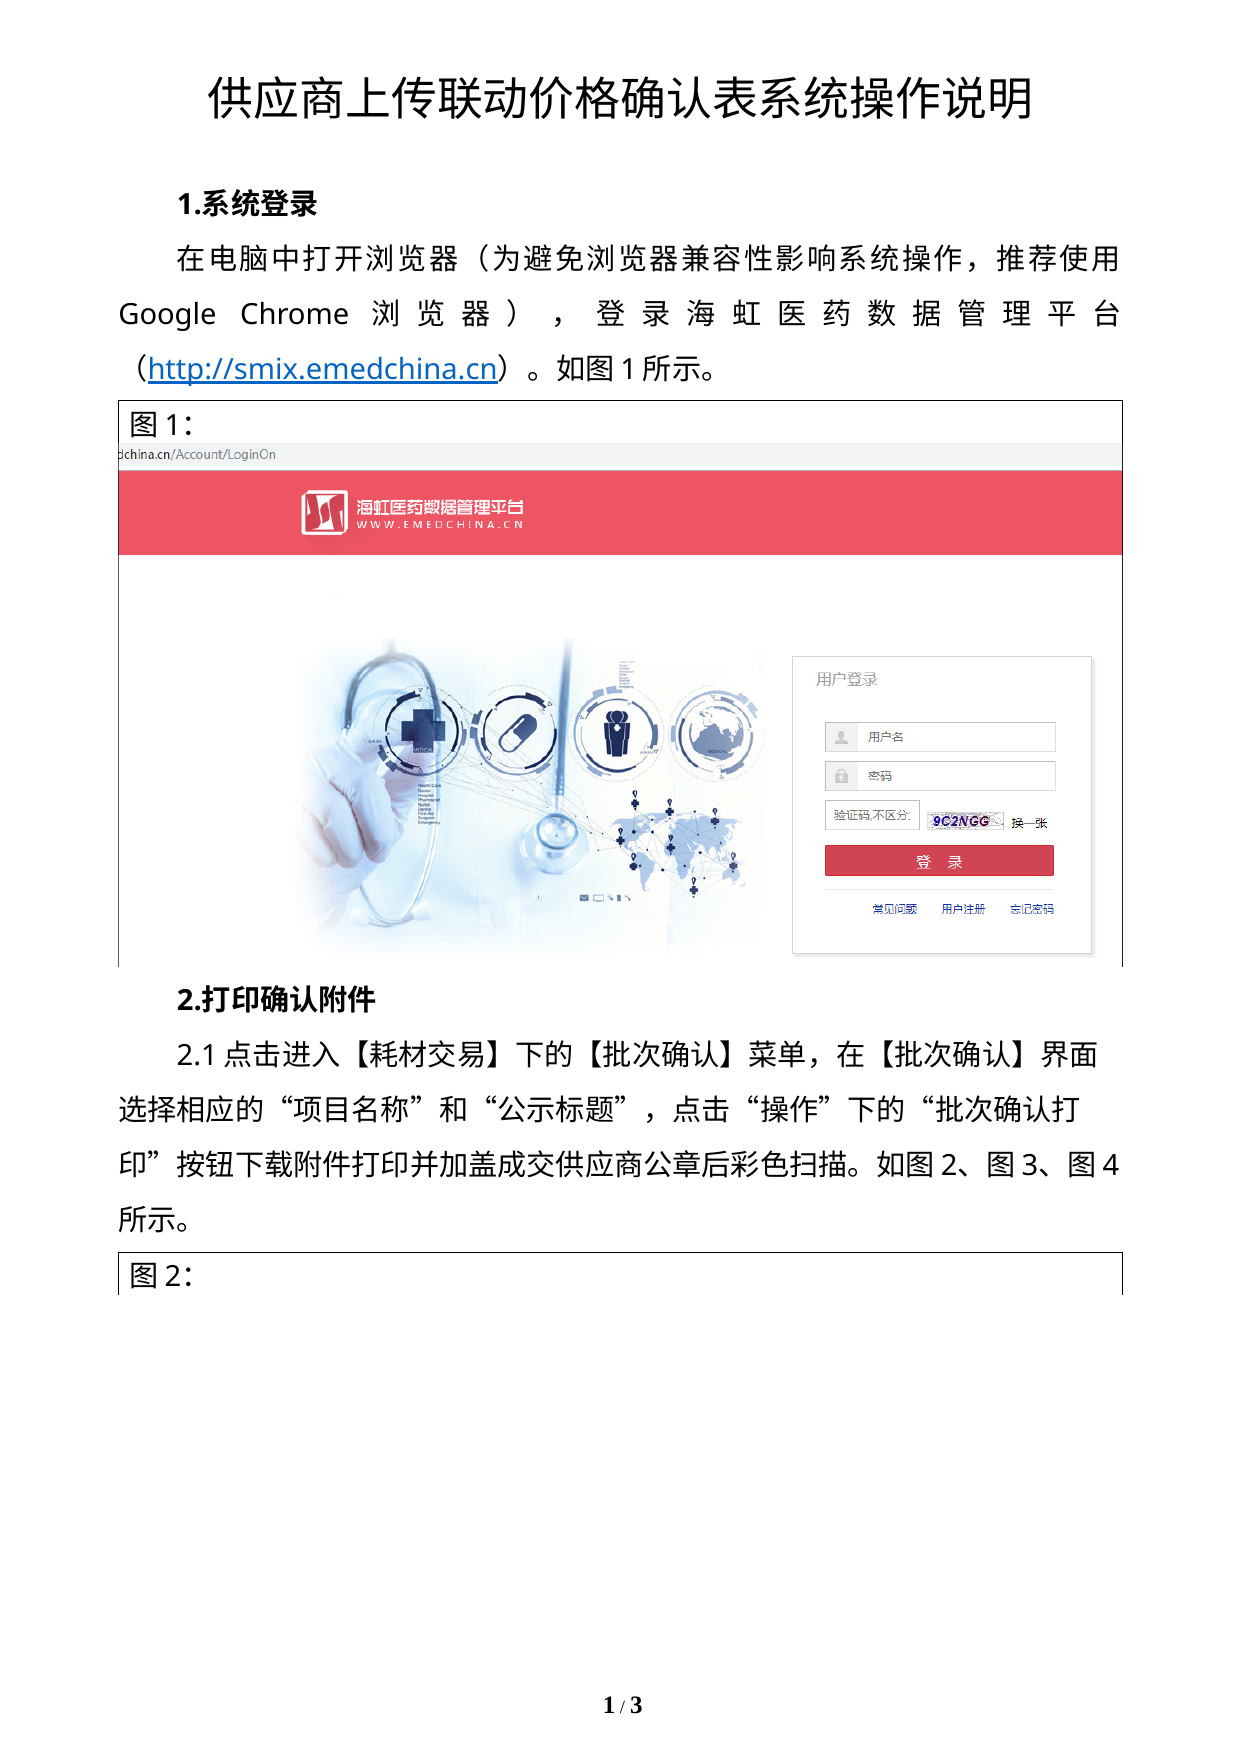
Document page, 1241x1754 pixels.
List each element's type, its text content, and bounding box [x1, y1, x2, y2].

text 1.系统登录 [118, 180, 1122, 223]
picture [118, 443, 1123, 967]
text 2.1点击进入【耗材交易】下的【批次确认】菜单，在【批次确认】界面选择相应的“项目名称”和“公示标题”，点击“操作”下的“批次确认打印”按钮下载附件打印并加盖成交供应商公章后彩色扫描。如图2、图3、图4所示。 [118, 1032, 1122, 1239]
table_header 图2： [119, 1253, 1122, 1295]
text 供应商上传联动价格确认表系统操作说明 [118, 62, 1122, 129]
table_header 图1： [119, 401, 1122, 443]
text 在电脑中打开浏览器（为避免浏览器兼容性影响系统操作，推荐使用Google Chrome浏览器），登录海虹医药数据管理平台（http://smix.emedchina.cn）。如图1所示。 [118, 235, 1122, 388]
text 2.打印确认附件 [118, 977, 1122, 1019]
